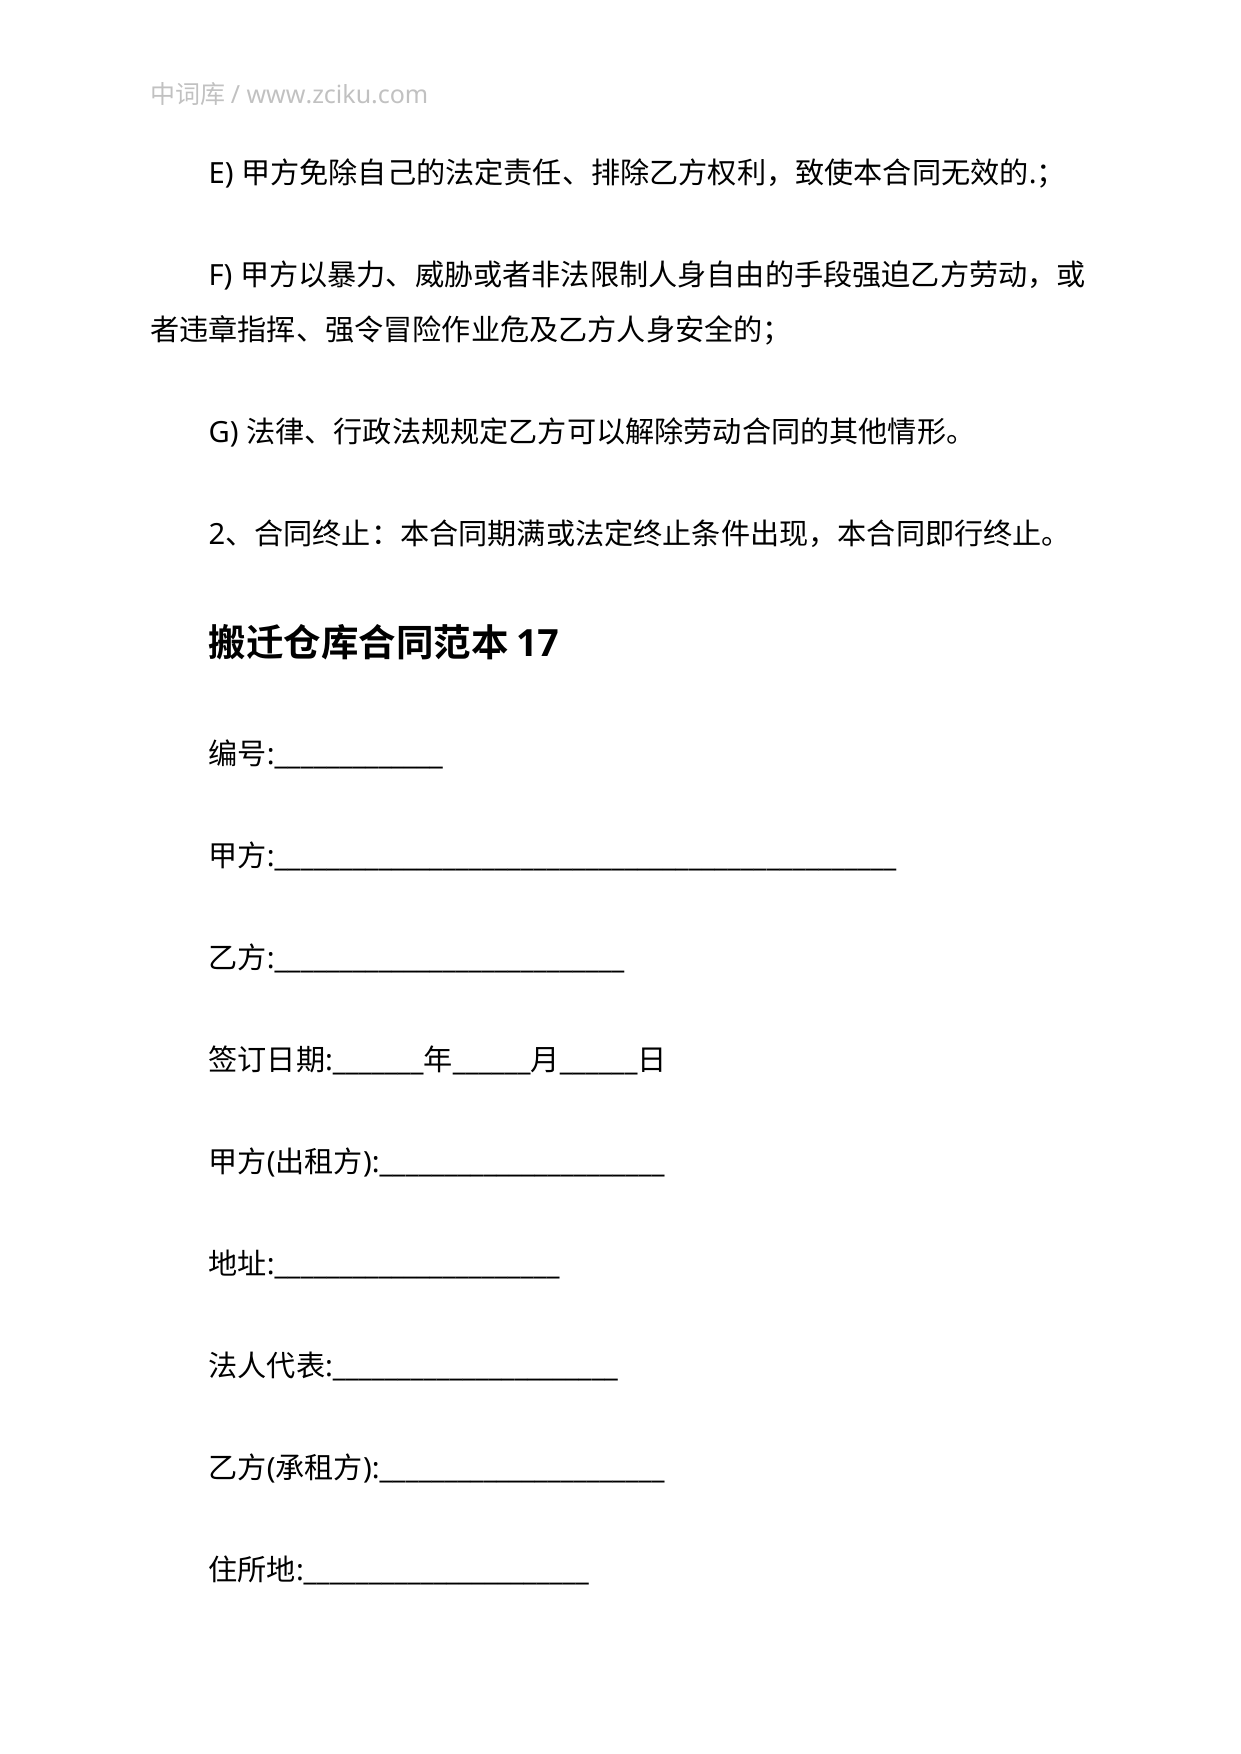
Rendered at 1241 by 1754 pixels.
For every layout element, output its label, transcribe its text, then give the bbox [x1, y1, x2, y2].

text 搬迁仓库合同范本17 [150, 613, 1090, 667]
text 地址:______________________ [150, 1240, 1090, 1283]
text 甲方:________________________________________________ [150, 832, 1090, 875]
text G) 法律、行政法规规定乙方可以解除劳动合同的其他情形。 [150, 409, 1090, 451]
text F) 甲方以暴力、威胁或者非法限制人身自由的手段强迫乙方劳动，或者违章指挥、强令冒险作业危及乙方人身安全的； [150, 252, 1090, 349]
text 2、合同终止：本合同期满或法定终止条件出现，本合同即行终止。 [150, 511, 1090, 553]
text 乙方(承租方):______________________ [150, 1444, 1090, 1487]
text 乙方:___________________________ [150, 934, 1090, 977]
text 甲方(出租方):______________________ [150, 1138, 1090, 1181]
text 编号:_____________ [150, 730, 1090, 773]
text E) 甲方免除自己的法定责任、排除乙方权利，致使本合同无效的.； [150, 150, 1090, 192]
text 住所地:______________________ [150, 1546, 1090, 1588]
text 法人代表:______________________ [150, 1342, 1090, 1384]
text 签订日期:_______年______月______日 [150, 1036, 1090, 1079]
